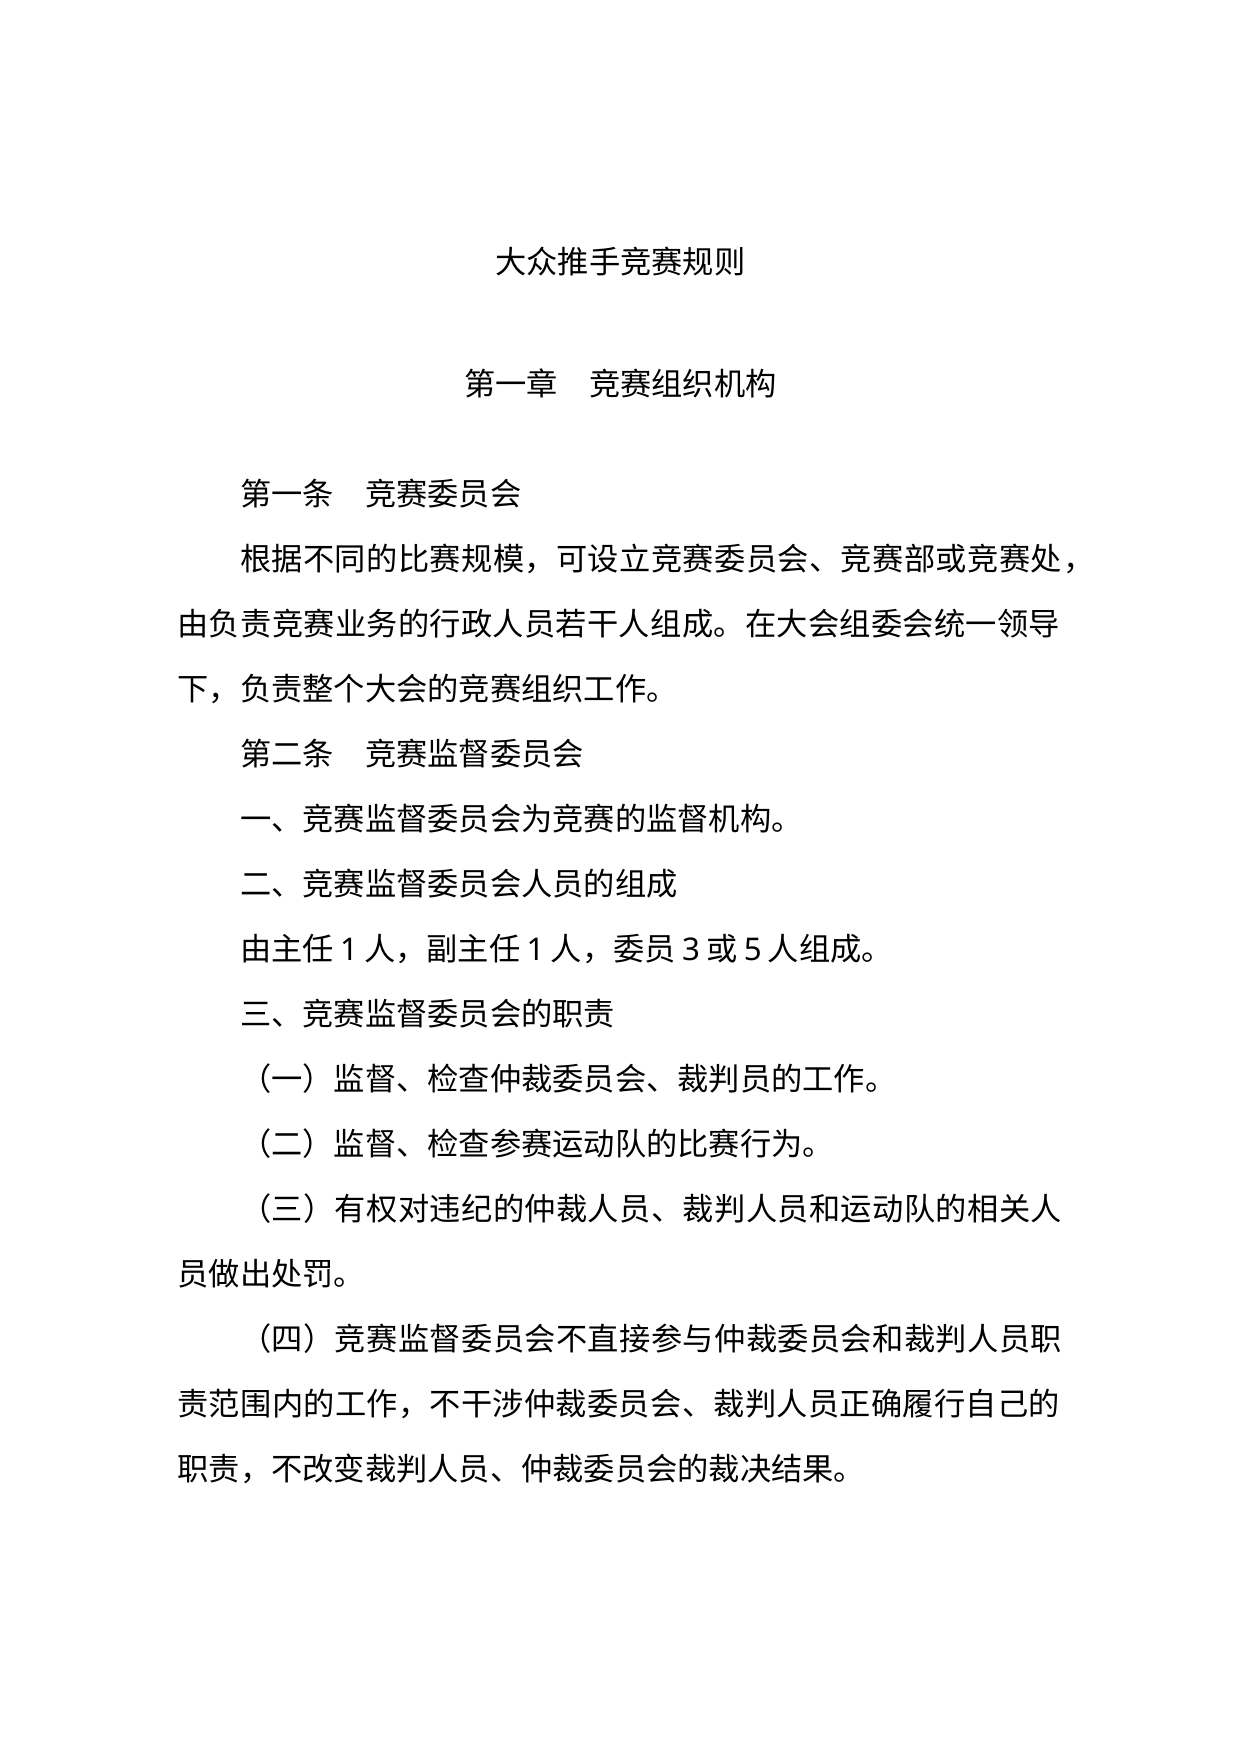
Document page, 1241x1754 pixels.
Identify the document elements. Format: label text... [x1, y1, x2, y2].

text 大众推手竞赛规则 [177, 227, 1063, 292]
text 第一条 竞赛委员会 [177, 459, 1063, 524]
text （三）有权对违纪的仲裁人员、裁判人员和运动队的相关人员做出处罚。 [177, 1174, 1063, 1304]
text 根据不同的比赛规模，可设立竞赛委员会、竞赛部或竞赛处，由负责竞赛业务的行政人员若干人组成。在大会组委会统一领导下，负责整个大会的竞赛组织工作。 [177, 524, 1063, 719]
text 第二条 竞赛监督委员会 [177, 719, 1063, 784]
text 三、竞赛监督委员会的职责 [177, 979, 1063, 1044]
text （二）监督、检查参赛运动队的比赛行为。 [177, 1109, 1063, 1174]
text 一、竞赛监督委员会为竞赛的监督机构。 [177, 784, 1063, 849]
text （一）监督、检查仲裁委员会、裁判员的工作。 [177, 1044, 1063, 1109]
text 第一章 竞赛组织机构 [177, 349, 1063, 414]
text 二、竞赛监督委员会人员的组成 [177, 849, 1063, 914]
text （四）竞赛监督委员会不直接参与仲裁委员会和裁判人员职责范围内的工作，不干涉仲裁委员会、裁判人员正确履行自己的职责，不改变裁判人员、仲裁委员会的裁决结果。 [177, 1304, 1063, 1499]
text 由主任1人，副主任1人，委员3或5人组成。 [177, 914, 1063, 979]
